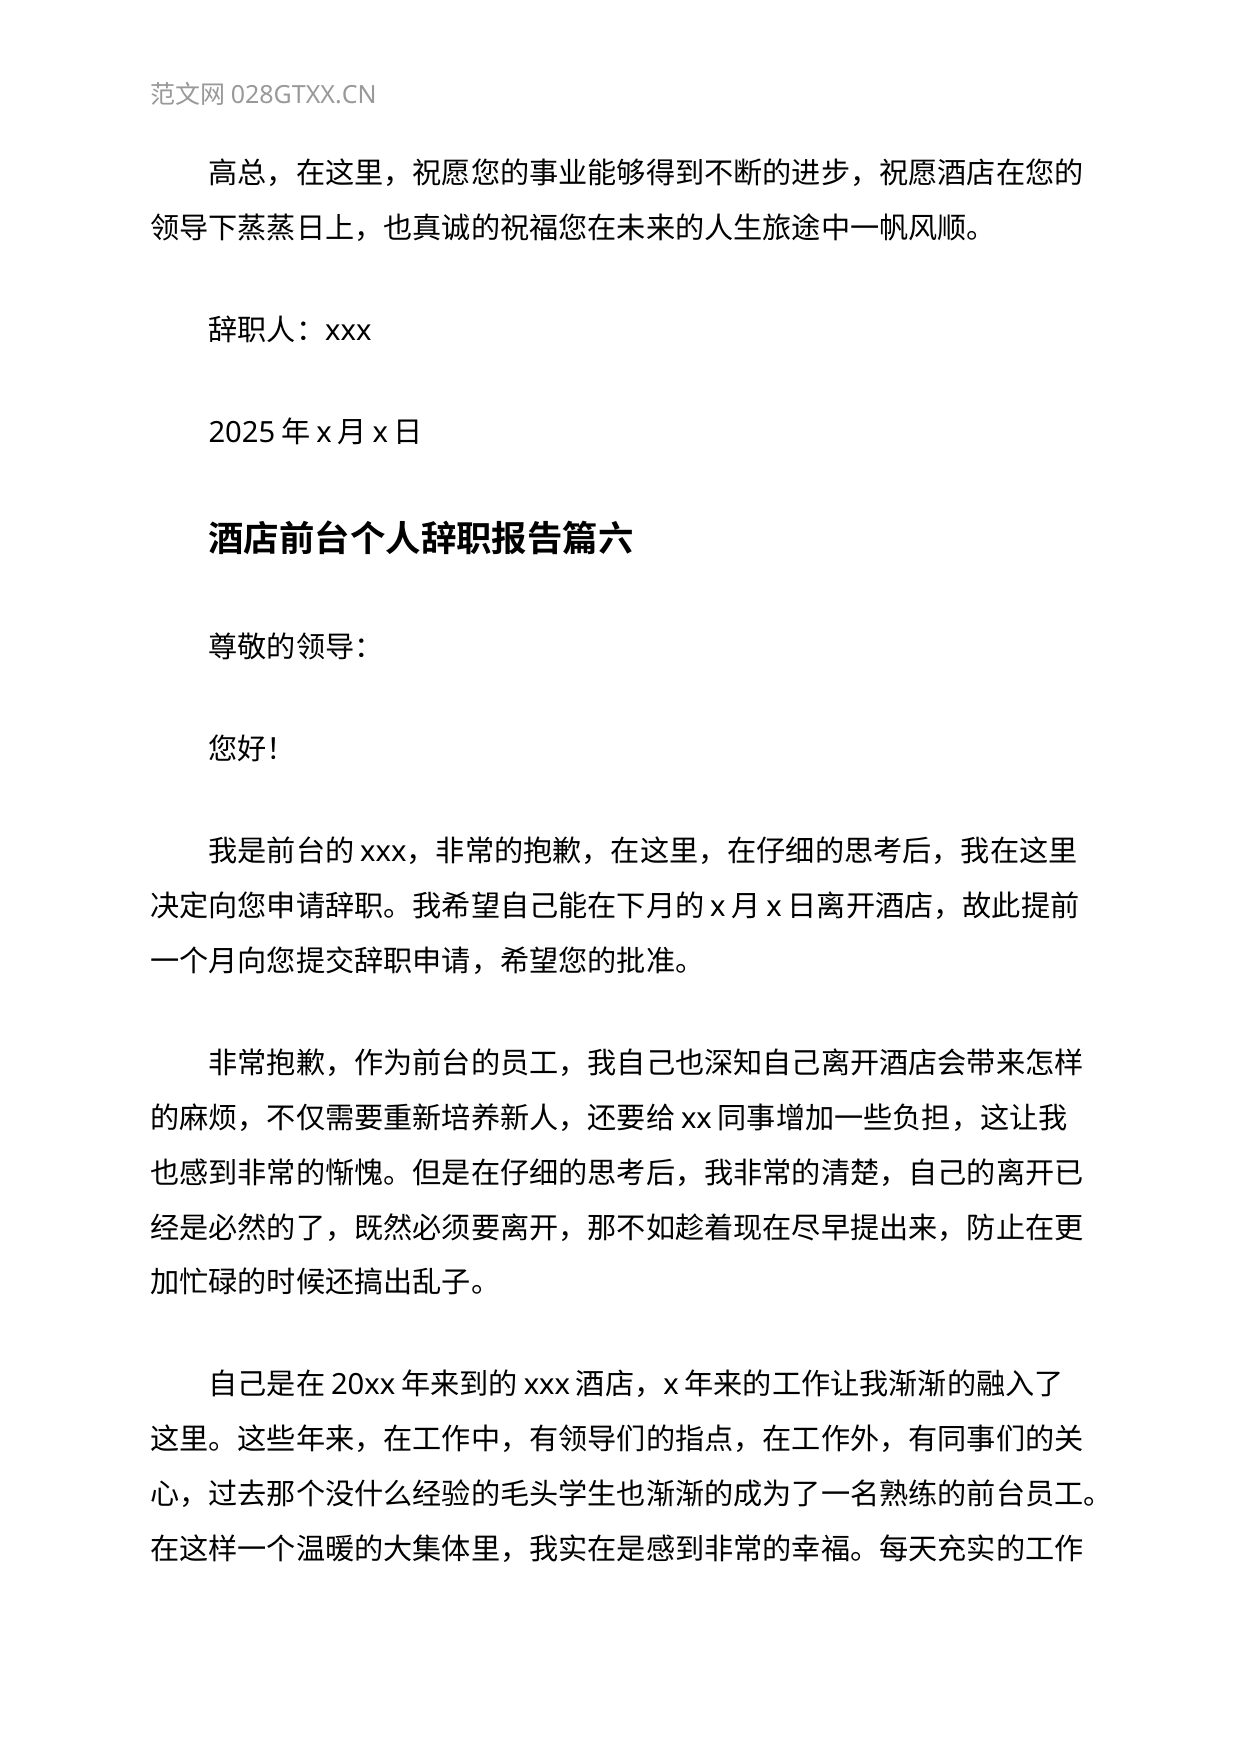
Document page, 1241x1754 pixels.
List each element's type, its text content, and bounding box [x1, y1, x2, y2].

text 尊敬的领导： [150, 624, 1090, 666]
text 酒店前台个人辞职报告篇六 [150, 511, 1090, 562]
text 高总，在这里，祝愿您的事业能够得到不断的进步，祝愿酒店在您的领导下蒸蒸日上，也真诚的祝福您在未来的人生旅途中一帆风顺。 [150, 150, 1090, 247]
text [150, 1361, 1090, 1568]
text 非常抱歉，作为前台的员工，我自己也深知自己离开酒店会带来怎样的麻烦，不仅需要重新培养新人，还要给xx同事增加一些负担，这让我也感到非常的惭愧。但是在仔细的思考后，我非常的清楚，自己的离开已经是必然的了，既然必须要离开，那不如趁着现在尽早提出来，防止在更加忙碌的时候还搞出乱子。 [150, 1039, 1090, 1301]
text 2025年x月x日 [150, 409, 1090, 451]
text 我是前台的xxx，非常的抱歉，在这里，在仔细的思考后，我在这里决定向您申请辞职。我希望自己能在下月的x月x日离开酒店，故此提前一个月向您提交辞职申请，希望您的批准。 [150, 828, 1090, 980]
text 您好！ [150, 726, 1090, 768]
text 辞职人：xxx [150, 307, 1090, 349]
